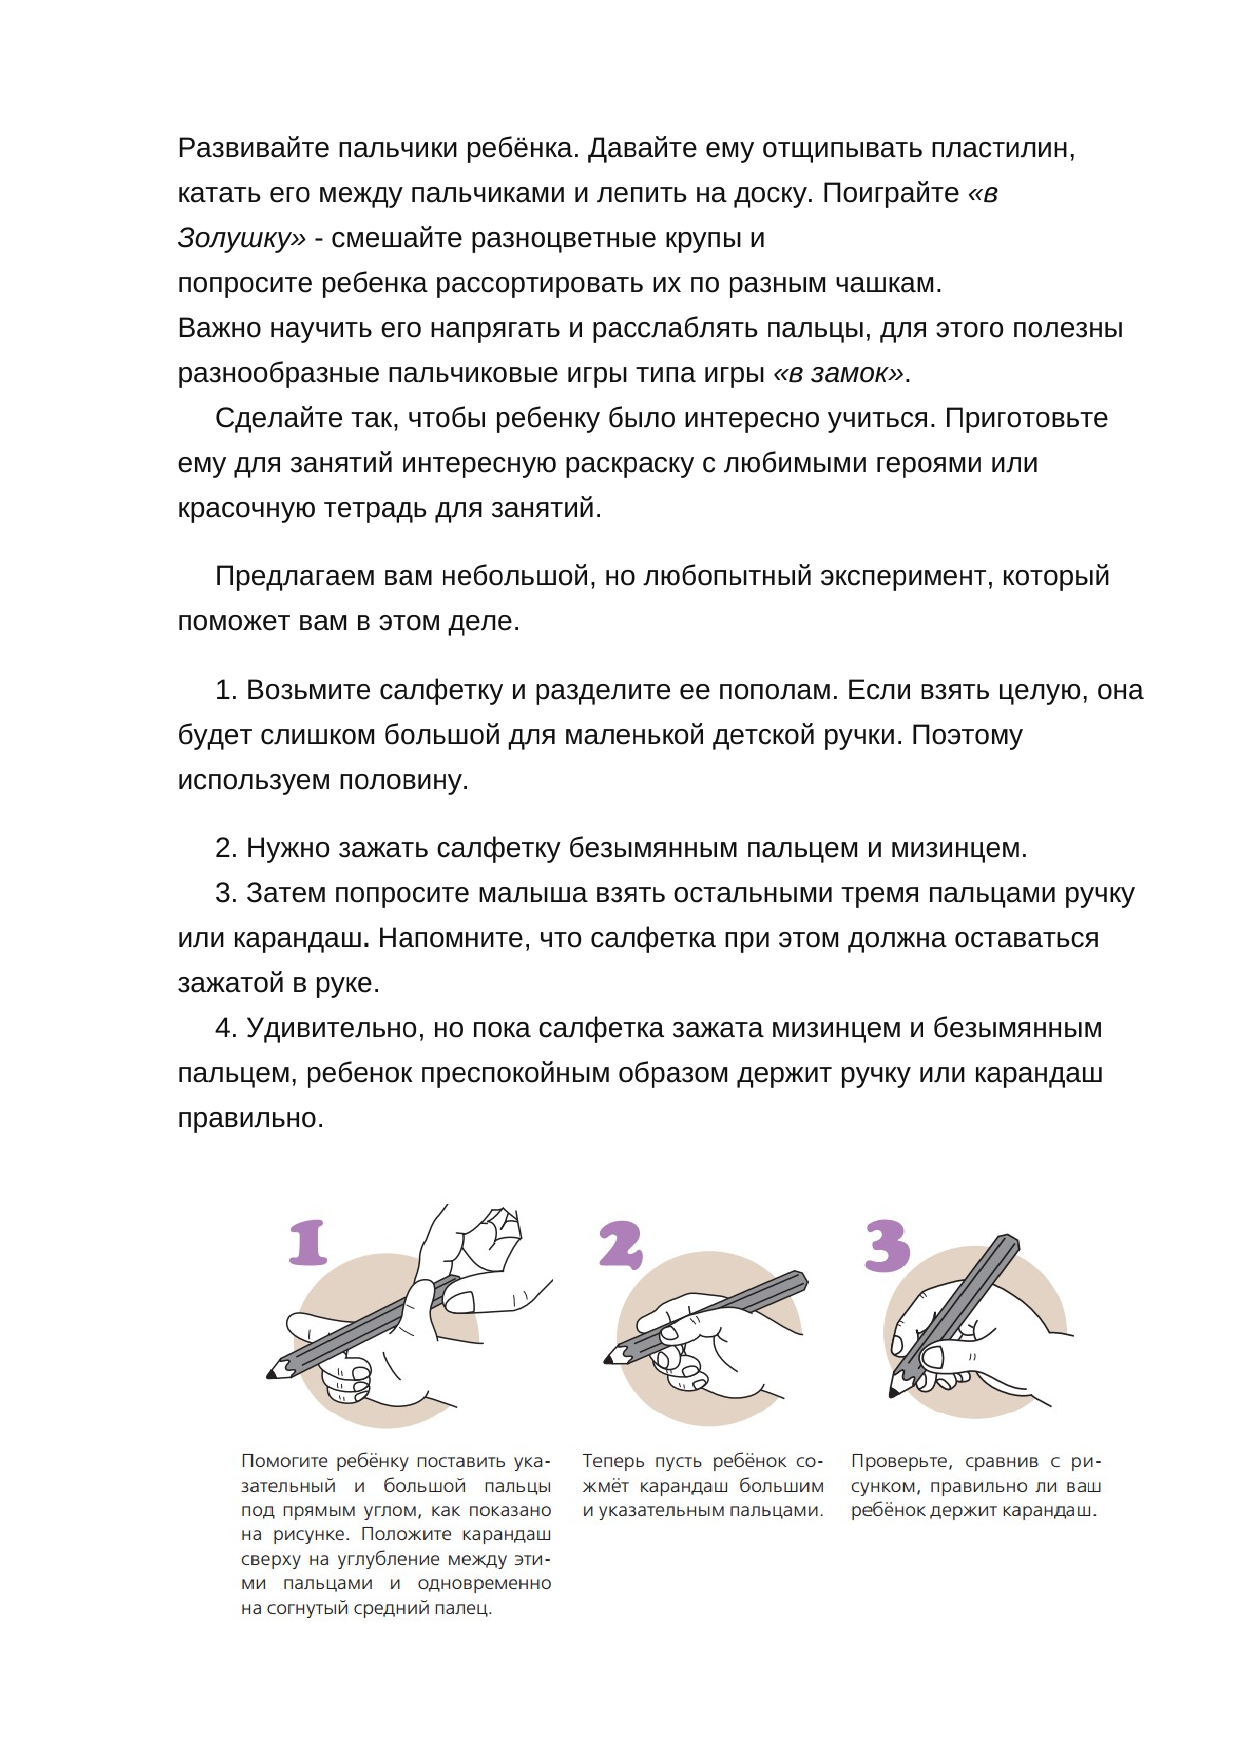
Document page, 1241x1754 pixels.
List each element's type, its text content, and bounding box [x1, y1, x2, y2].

text 4. Удивительно, но пока салфетка зажата мизинцем и безымянным пальцем, ребенок преспокойным образом держит ручку или карандаш правильно. [177, 998, 1152, 1133]
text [177, 118, 1152, 388]
text 3. Затем попросите малыша взять остальными тремя пальцами ручку или карандаш. Напомните, что салфетка при этом должна оставаться зажатой в руке. [177, 863, 1152, 998]
text 2. Нужно зажать салфетку безымянным пальцем и мизинцем. [177, 818, 1152, 863]
text 1. Возьмите салфетку и разделите ее пополам. Если взять целую, она будет слишком большой для маленькой детской ручки. Поэтому используем половину. [177, 660, 1152, 795]
picture [214, 1191, 1115, 1636]
text Предлагаем вам небольшой, но любопытный эксперимент, который поможет вам в этом деле. [177, 547, 1152, 637]
text Сделайте так, чтобы ребенку было интересно учиться. Приготовьте ему для занятий интересную раскраску с любимыми героями или красочную тетрадь для занятий. [177, 388, 1152, 523]
